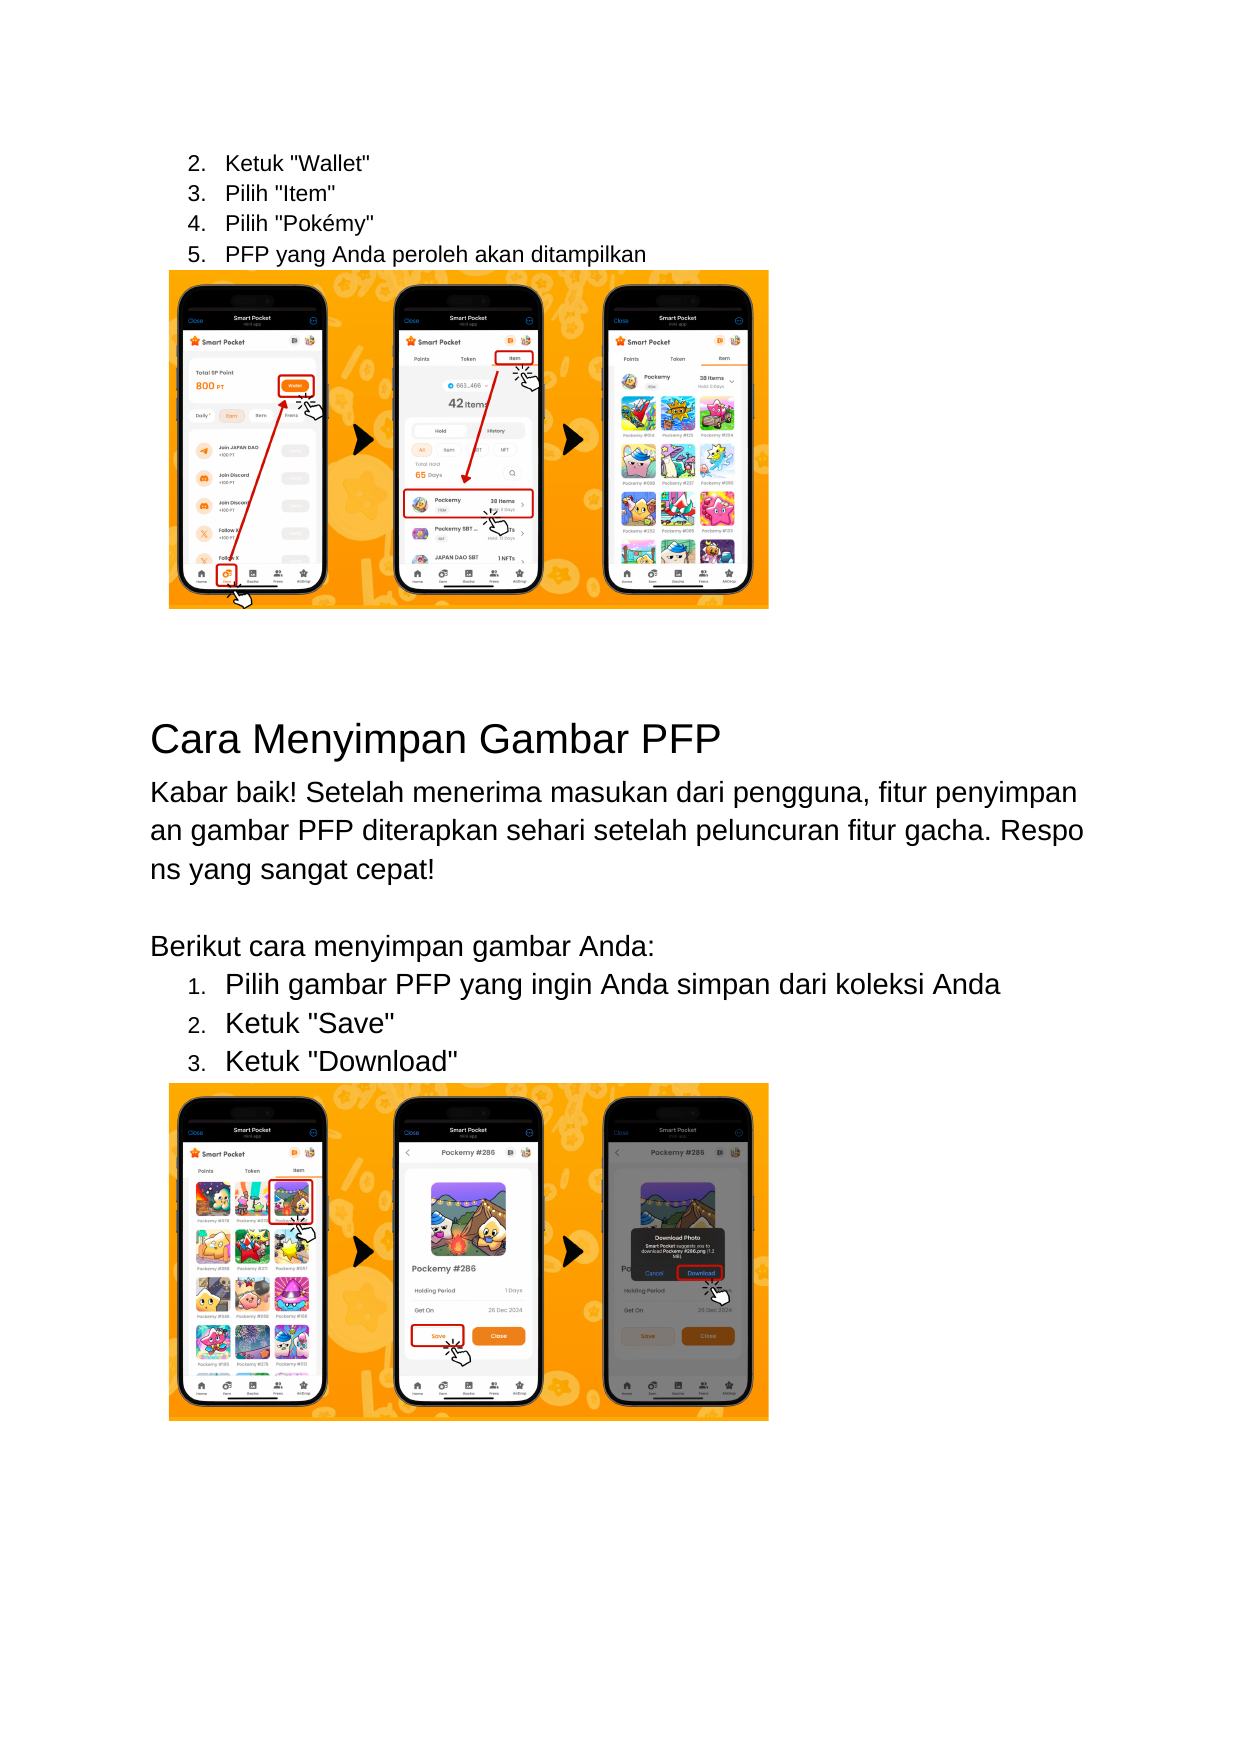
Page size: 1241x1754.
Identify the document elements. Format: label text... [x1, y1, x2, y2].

list Pilih "Pokémy" [187, 210, 1090, 237]
subtitle Cara Menyimpan Gambar PFP [150, 714, 1090, 762]
picture [168, 270, 769, 609]
list Ketuk "Wallet" [187, 150, 1090, 176]
list Ketuk "Save" [187, 1006, 1090, 1039]
list Ketuk "Download" [187, 1044, 1090, 1078]
text Kabar baik! Setelah menerima masukan dari pengguna, fitur penyimpanan gambar PFP diterapkan sehari setelah peluncuran fitur gacha. Respons yang sangat cepat! Berikut cara menyimpan gambar Anda: [150, 775, 1090, 962]
list PFP yang Anda peroleh akan ditampilkan [187, 241, 1090, 267]
picture [168, 1083, 769, 1421]
list Pilih "Item" [187, 180, 1090, 207]
list Pilih gambar PFP yang ingin Anda simpan dari koleksi Anda [187, 967, 1090, 1001]
